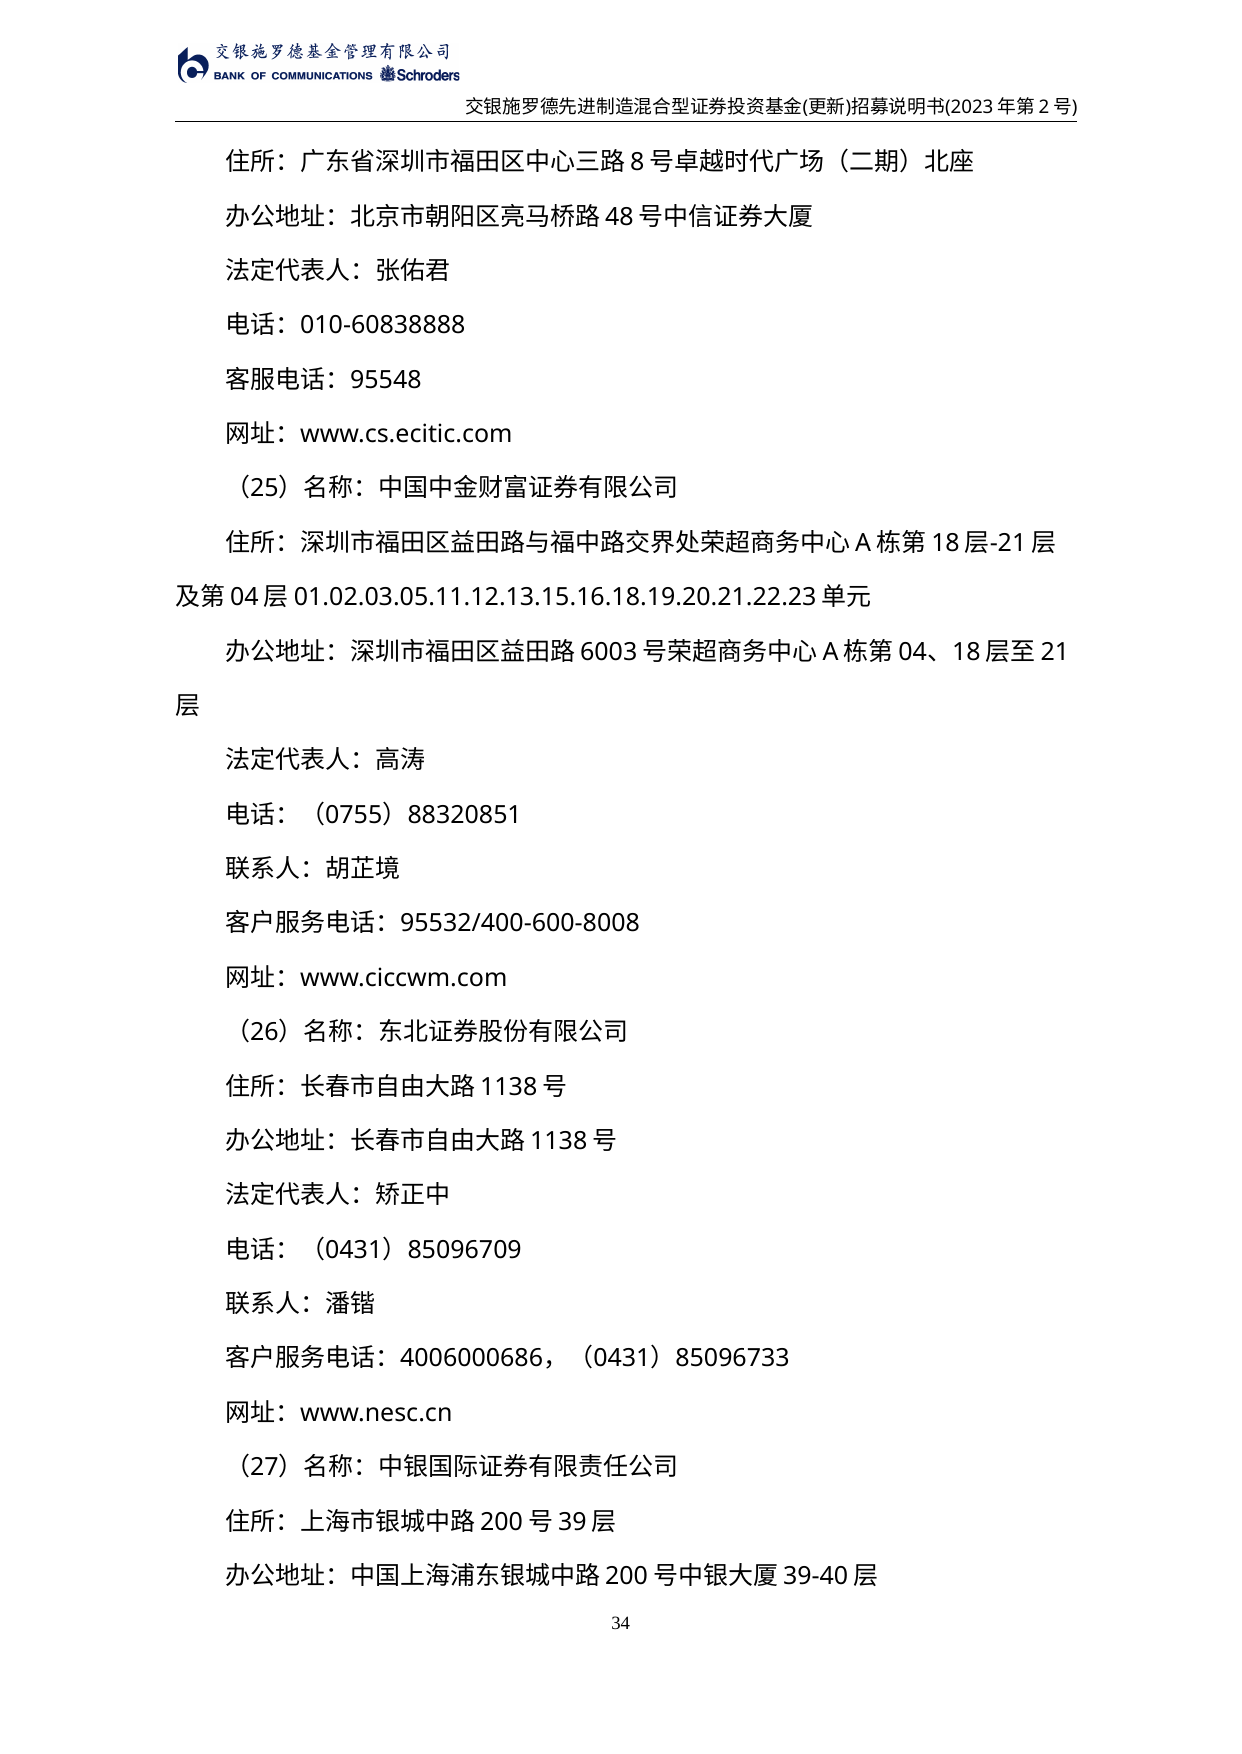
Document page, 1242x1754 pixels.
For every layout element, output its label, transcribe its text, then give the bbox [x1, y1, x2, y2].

text 电话：（0755）88320851 [175, 794, 1077, 830]
text 办公地址：中国上海浦东银城中路200号中银大厦39-40层 [175, 1555, 1077, 1592]
text 电话：010-60838888 [175, 305, 1077, 341]
text 住所：广东省深圳市福田区中心三路8号卓越时代广场（二期）北座 [175, 142, 1077, 178]
text 法定代表人：矫正中 [175, 1175, 1077, 1211]
text 法定代表人：张佑君 [175, 250, 1077, 287]
text 联系人：潘锴 [175, 1283, 1077, 1320]
text 网址：www.ciccwm.com [175, 957, 1077, 993]
text 办公地址：长春市自由大路1138号 [175, 1120, 1077, 1157]
text 联系人：胡芷境 [175, 848, 1077, 885]
text （26）名称：东北证券股份有限公司 [175, 1012, 1077, 1048]
text 住所：深圳市福田区益田路与福中路交界处荣超商务中心A栋第18层-21层及第04层01.02.03.05.11.12.13.15.16.18.19.20.21.22.23单元 [175, 522, 1077, 613]
text 电话：（0431）85096709 [175, 1229, 1077, 1265]
text 法定代表人：高涛 [175, 740, 1077, 776]
text 住所：上海市银城中路200号39层 [175, 1501, 1077, 1537]
text 网址：www.cs.ecitic.com [175, 413, 1077, 450]
text 客服电话：95548 [175, 359, 1077, 395]
text 网址：www.nesc.cn [175, 1392, 1077, 1428]
picture [178, 43, 460, 83]
text 办公地址：北京市朝阳区亮马桥路48号中信证券大厦 [175, 196, 1077, 232]
text 客户服务电话：95532/400-600-8008 [175, 903, 1077, 939]
text 办公地址：深圳市福田区益田路6003号荣超商务中心A栋第04、18层至21层 [175, 631, 1077, 722]
text 客户服务电话：4006000686，（0431）85096733 [175, 1338, 1077, 1374]
text （25）名称：中国中金财富证券有限公司 [175, 468, 1077, 504]
text （27）名称：中银国际证券有限责任公司 [175, 1447, 1077, 1483]
text 住所：长春市自由大路1138号 [175, 1066, 1077, 1102]
